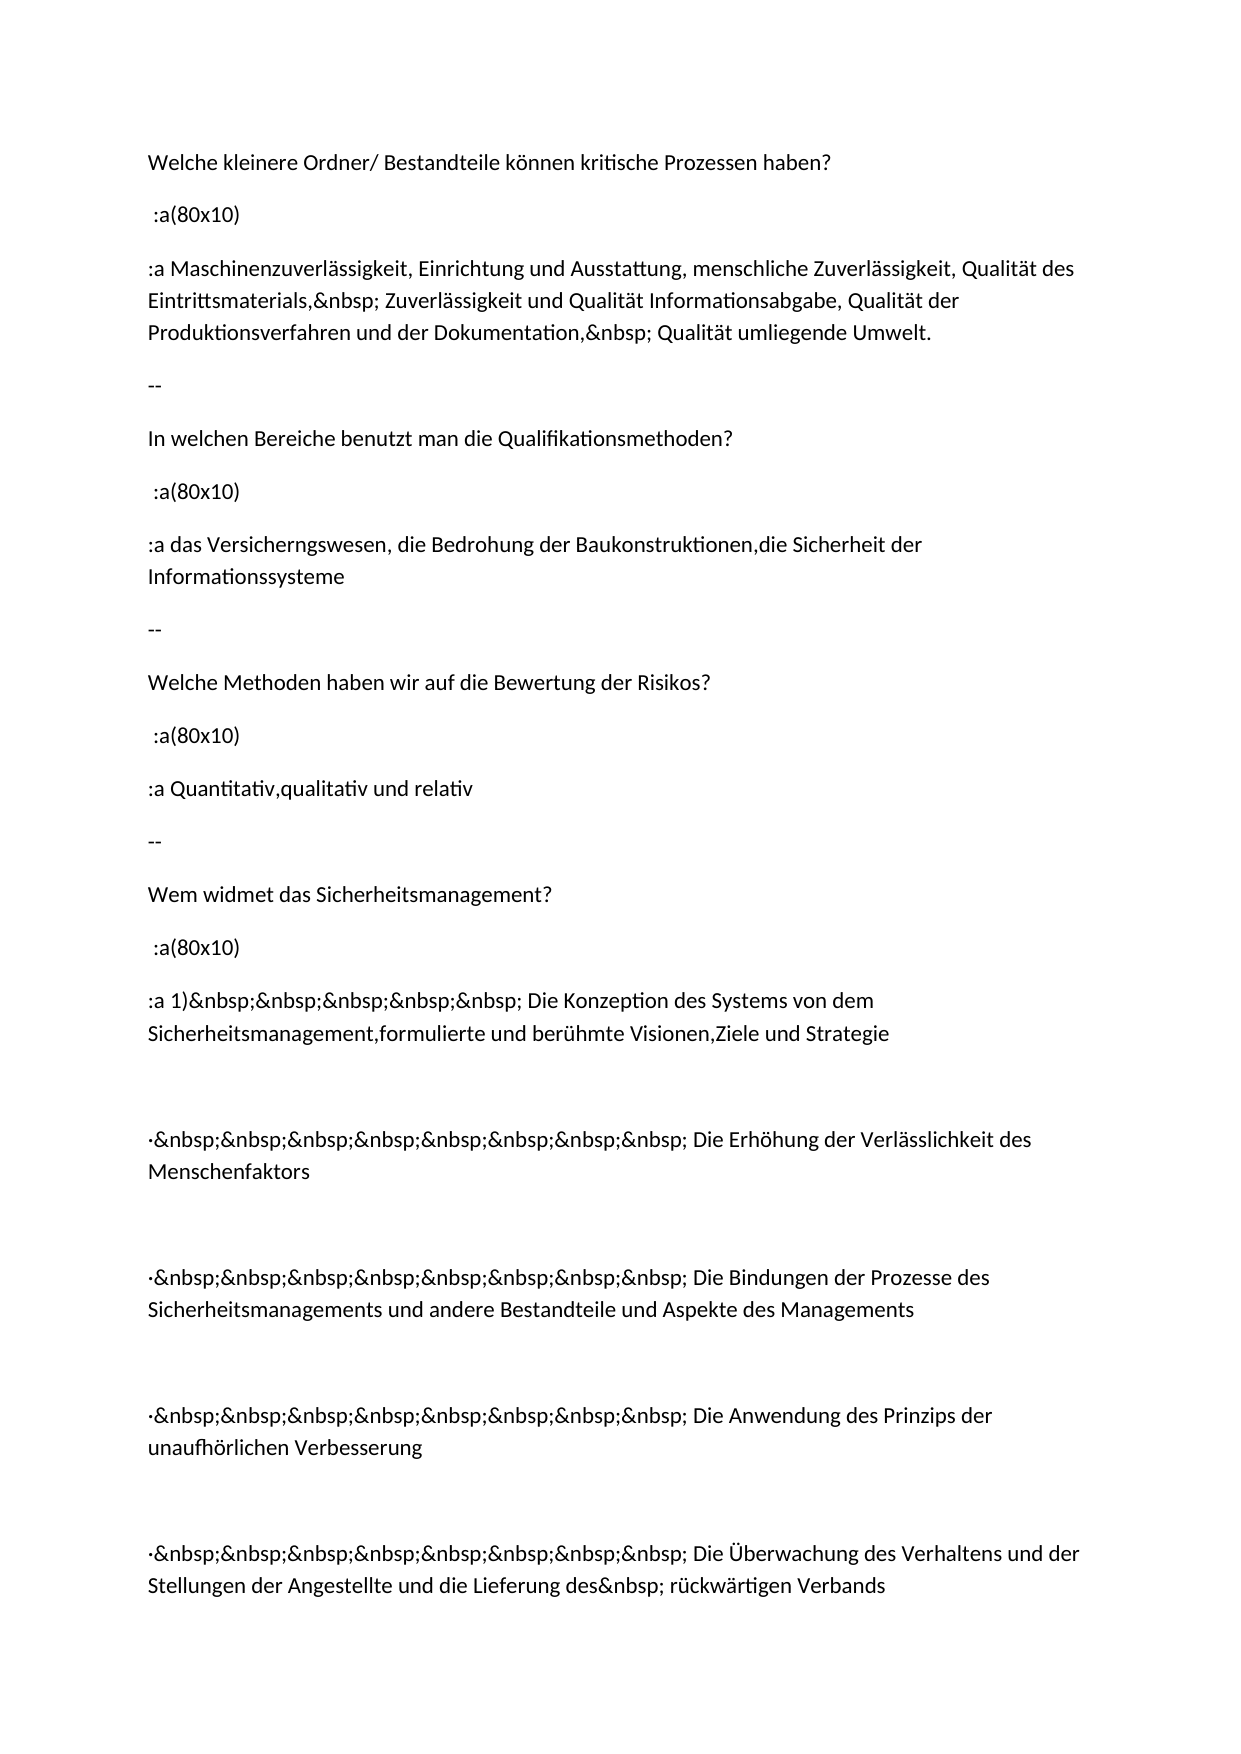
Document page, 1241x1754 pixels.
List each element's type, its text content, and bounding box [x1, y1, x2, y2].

text ·&nbsp;&nbsp;&nbsp;&nbsp;&nbsp;&nbsp;&nbsp;&nbsp; Die Anwendung des Prinzips der unaufhörlichen Verbesserung [148, 1401, 1093, 1461]
text -- [148, 371, 1093, 399]
text :a Quantitativ,qualitativ und relativ [148, 774, 1093, 802]
text ·&nbsp;&nbsp;&nbsp;&nbsp;&nbsp;&nbsp;&nbsp;&nbsp; Die Erhöhung der Verlässlichkeit des Menschenfaktors [148, 1125, 1093, 1185]
text ·&nbsp;&nbsp;&nbsp;&nbsp;&nbsp;&nbsp;&nbsp;&nbsp; Die Bindungen der Prozesse des Sicherheitsmanagements und andere Bestandteile und Aspekte des Managements [148, 1263, 1093, 1323]
text In welchen Bereiche benutzt man die Qualifikationsmethoden? [148, 424, 1093, 452]
text -- [148, 827, 1093, 855]
text :a(80x10) [148, 721, 1093, 749]
text :a(80x10) [148, 477, 1093, 505]
text :a das Versicherngswesen, die Bedrohung der Baukonstruktionen,die Sicherheit der Informationssysteme [148, 530, 1093, 590]
text ·&nbsp;&nbsp;&nbsp;&nbsp;&nbsp;&nbsp;&nbsp;&nbsp; Die Überwachung des Verhaltens und der Stellungen der Angestellte und die Lieferung des&nbsp; rückwärtigen Verbands [148, 1539, 1093, 1599]
text Wem widmet das Sicherheitsmanagement? [148, 880, 1093, 908]
text :a(80x10) [148, 933, 1093, 961]
text :a Maschinenzuverlässigkeit, Einrichtung und Ausstattung, menschliche Zuverlässigkeit, Qualität des Eintrittsmaterials,&nbsp; Zuverlässigkeit und Qualität Informationsabgabe, Qualität der Produktionsverfahren und der Dokumentation,&nbsp; Qualität umliegende Umwelt. [148, 254, 1093, 346]
text Welche kleinere Ordner/ Bestandteile können kritische Prozessen haben? [148, 148, 1093, 176]
text Welche Methoden haben wir auf die Bewertung der Risikos? [148, 668, 1093, 696]
text :a 1)&nbsp;&nbsp;&nbsp;&nbsp;&nbsp; Die Konzeption des Systems von dem Sicherheitsmanagement,formulierte und berühmte Visionen,Ziele und Strategie [148, 986, 1093, 1047]
text :a(80x10) [148, 201, 1093, 229]
text -- [148, 615, 1093, 643]
